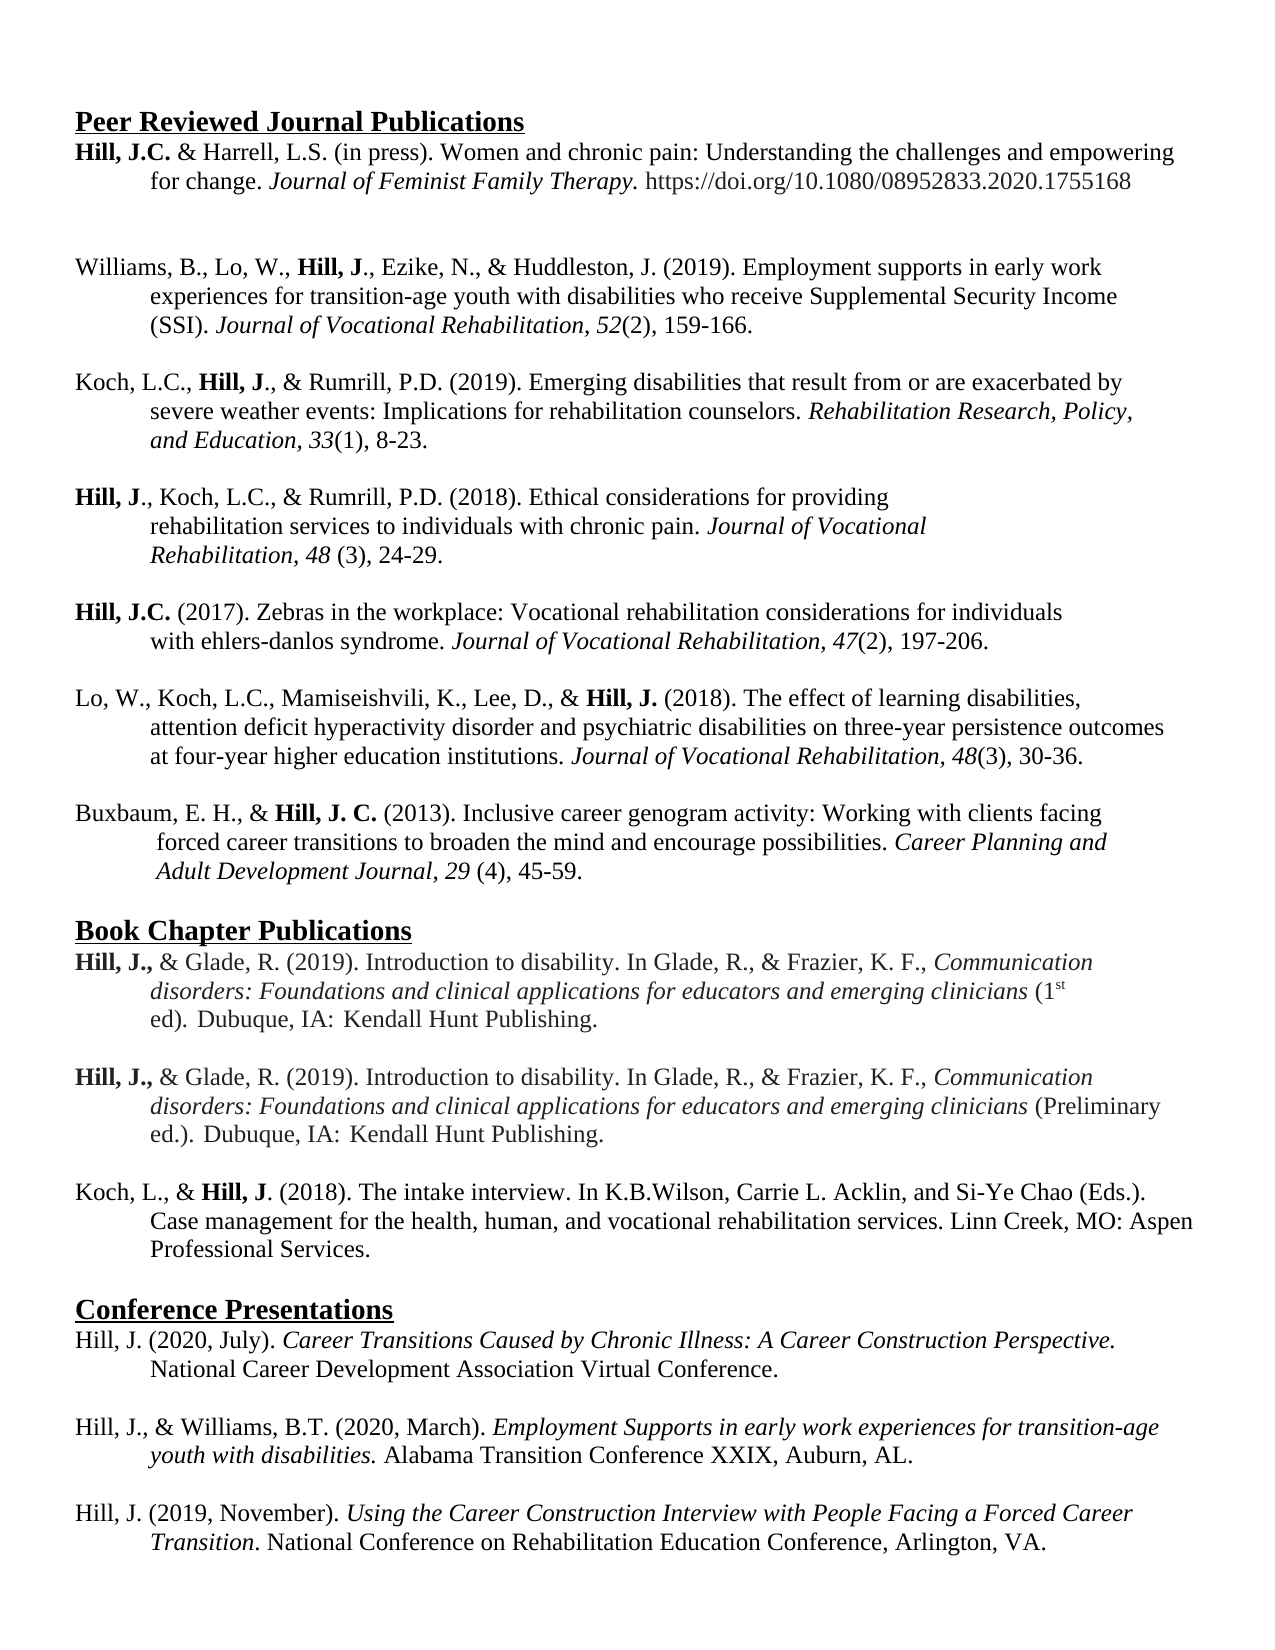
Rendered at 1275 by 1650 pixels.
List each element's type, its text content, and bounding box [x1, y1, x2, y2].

text Koch, L.C., Hill, J., & Rumrill, P.D. (2019). Emerging disabilities that result from or are exacerbated by severe weather events: Implications for rehabilitation counselors. Rehabilitation Research, Policy, and Education, 33(1), 8-23. [75, 367, 1174, 453]
text with ehlers-danlos syndrome. Journal of Vocational Rehabilitation, 47(2), 197-206. [75, 626, 1174, 655]
text Lo, W., Koch, L.C., Mamiseishvili, K., Lee, D., & Hill, J. (2018). The effect of learning disabilities, attention deficit hyperactivity disorder and psychiatric disabilities on three-year persistence outcomes at four-year higher education institutions. Journal of Vocational Rehabilitation, 48(3), 30-36. [75, 683, 1174, 770]
text Peer Reviewed Journal Publications [75, 104, 1200, 137]
text Hill, J.C. & Harrell, L.S. (in press). Women and chronic pain: Understanding the challenges and empowering for change. Journal of Feminist Family Therapy. https://doi.org/10.1080/08952833.2020.1755168 [75, 137, 1200, 195]
text Adult Development Journal, 29 (4), 45-59. [75, 856, 1174, 885]
text rehabilitation services to individuals with chronic pain. Journal of Vocational [150, 511, 1174, 540]
text Hill, J., & Williams, B.T. (2020, March). Employment Supports in early work experiences for transition-age youth with disabilities. Alabama Transition Conference XXIX, Auburn, AL. [75, 1412, 1200, 1469]
text Conference Presentations [75, 1292, 1200, 1326]
text Williams, B., Lo, W., Hill, J., Ezike, N., & Huddleston, J. (2019). Employment supports in early work experiences for transition-age youth with disabilities who receive Supplemental Security Income (SSI). Journal of Vocational Rehabilitation, 52(2), 159-166. [75, 252, 1174, 338]
text Hill, J.C. (2017). Zebras in the workplace: Vocational rehabilitation considerations for individuals [75, 597, 1174, 626]
text Hill, J., Koch, L.C., & Rumrill, P.D. (2018). Ethical considerations for providing [75, 482, 1174, 511]
text Buxbaum, E. H., & Hill, J. C. (2013). Inclusive career genogram activity: Working with clients facing [75, 798, 1174, 827]
text Book Chapter Publications [75, 913, 1200, 947]
text Koch, L., & Hill, J. (2018). The intake interview. In K.B.Wilson, Carrie L. Acklin, and Si-Ye Chao (Eds.). Case management for the health, human, and vocational rehabilitation services. Linn Creek, MO: Aspen Professional Services. [75, 1177, 1200, 1263]
text Hill, J., & Glade, R. (2019). Introduction to disability. In Glade, R., & Frazier, K. F., Communication disorders: Foundations and clinical applications for educators and emerging clinicians (1st ed). Dubuque, IA: Kendall Hunt Publishing. [75, 947, 1200, 1033]
text forced career transitions to broaden the mind and encourage possibilities. Career Planning and [75, 827, 1174, 856]
text Hill, J., & Glade, R. (2019). Introduction to disability. In Glade, R., & Frazier, K. F., Communication disorders: Foundations and clinical applications for educators and emerging clinicians (Preliminary ed.). Dubuque, IA: Kendall Hunt Publishing. [75, 1062, 1200, 1148]
text Rehabilitation, 48 (3), 24-29. [150, 540, 1174, 568]
text Hill, J. (2020, July). Career Transitions Caused by Chronic Illness: A Career Construction Perspective. National Career Development Association Virtual Conference. [75, 1326, 1200, 1383]
text Hill, J. (2019, November). Using the Career Construction Interview with People Facing a Forced Career Transition. National Conference on Rehabilitation Education Conference, Arlington, VA. [75, 1498, 1200, 1556]
